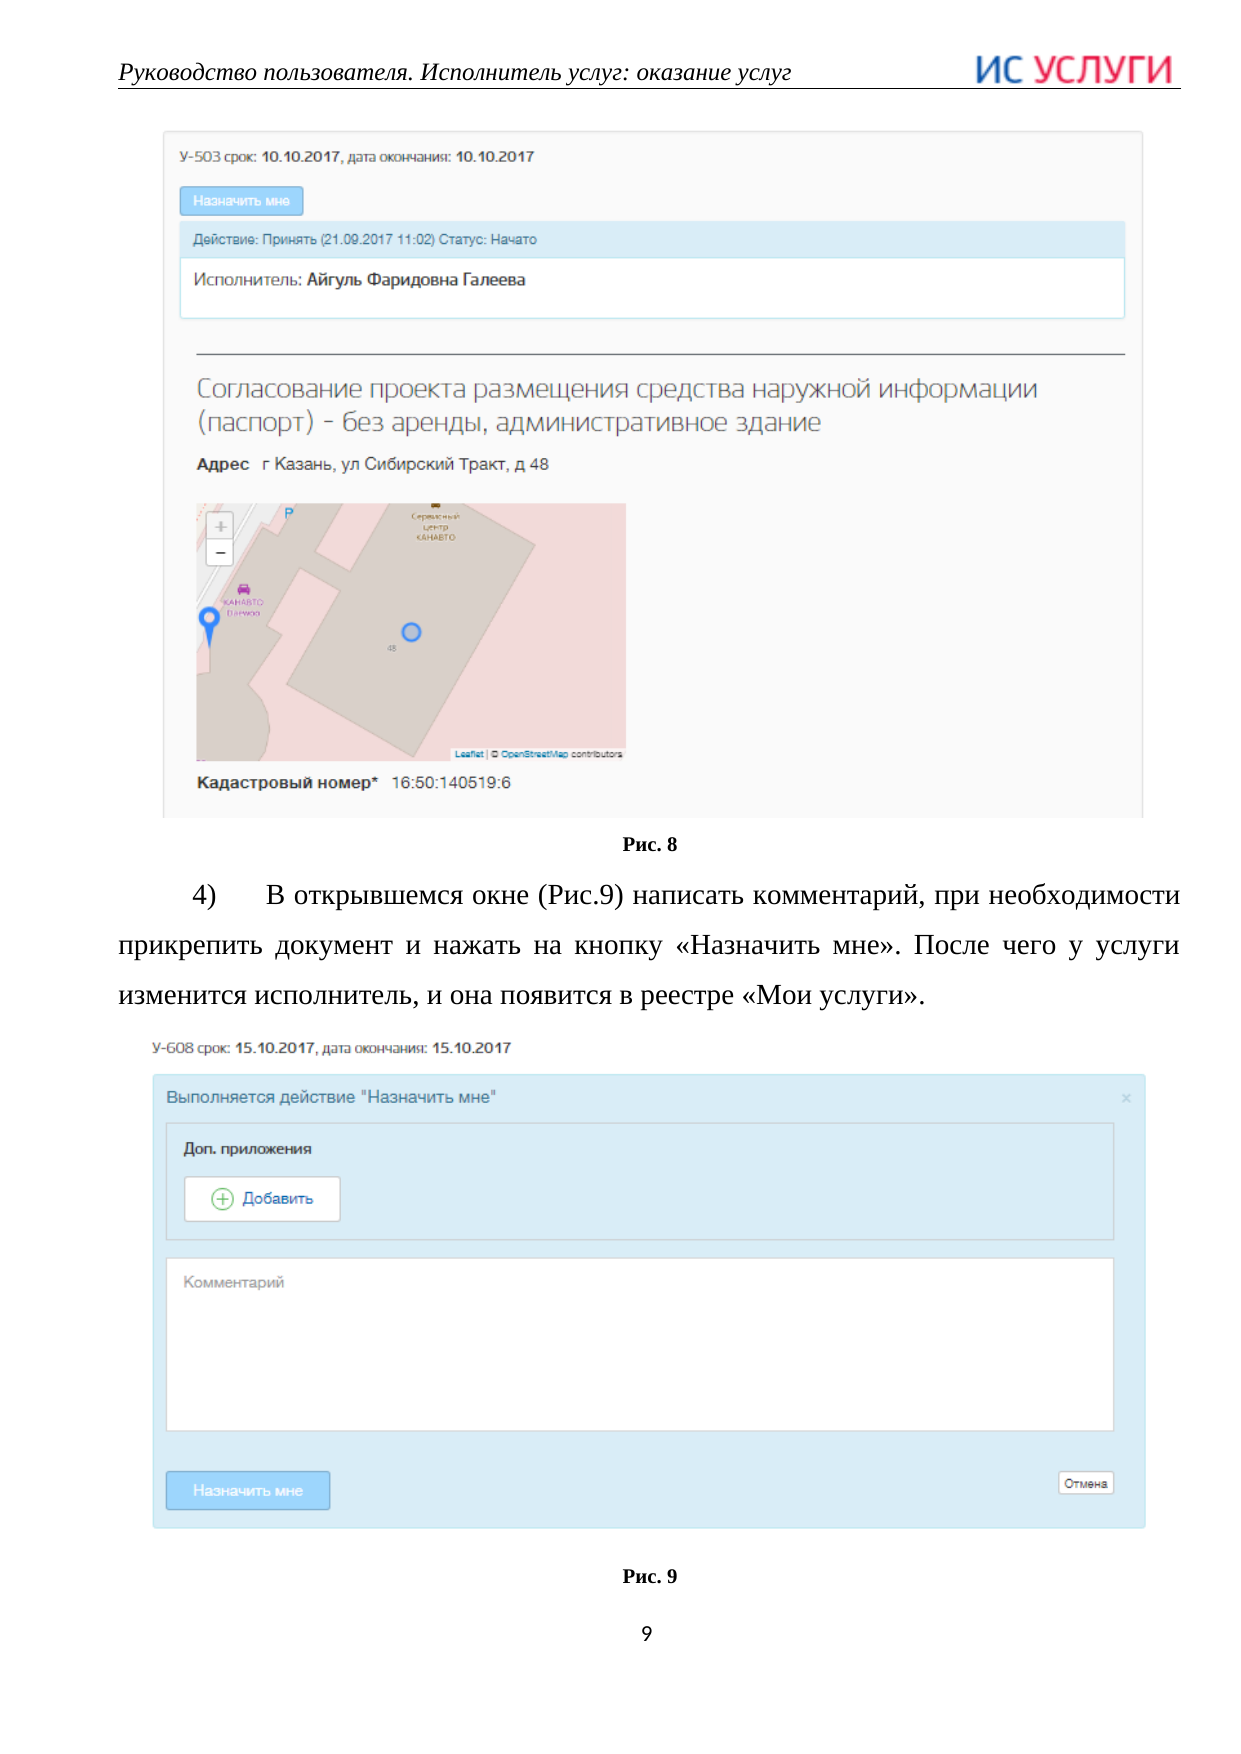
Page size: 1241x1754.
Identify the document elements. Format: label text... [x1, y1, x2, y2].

picture [145, 1027, 1155, 1551]
picture [951, 41, 1191, 99]
text Рис. 8 [118, 832, 1181, 856]
picture [145, 118, 1155, 818]
text Рис. 9 [118, 1564, 1181, 1588]
list В открывшемся окне (Рис.9) написать комментарий, при необходимости прикрепить документ и нажать на кнопку «Назначить мне». После чего у услуги изменится исполнитель, и она появится в реестре «Мои услуги». [118, 877, 1181, 1011]
